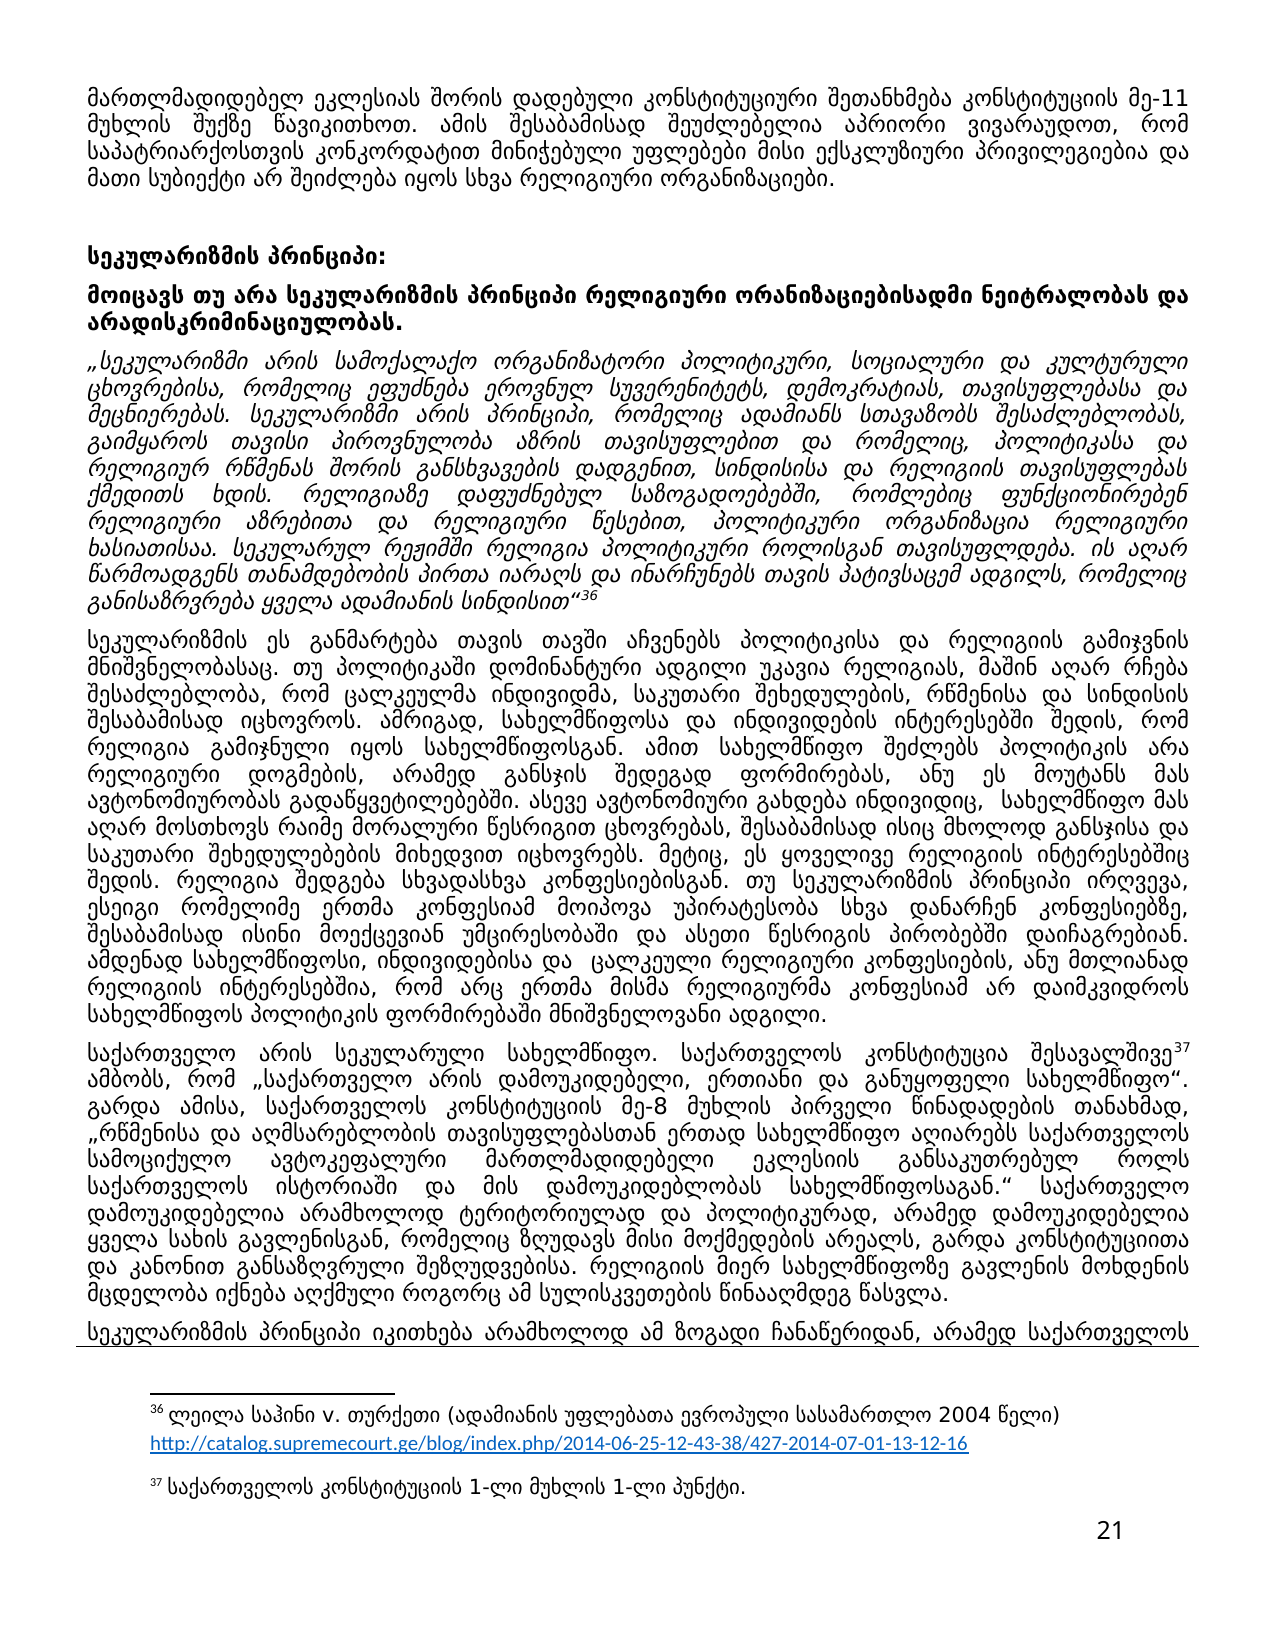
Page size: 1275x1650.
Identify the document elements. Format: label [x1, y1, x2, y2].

table_header [76, 85, 1199, 1346]
